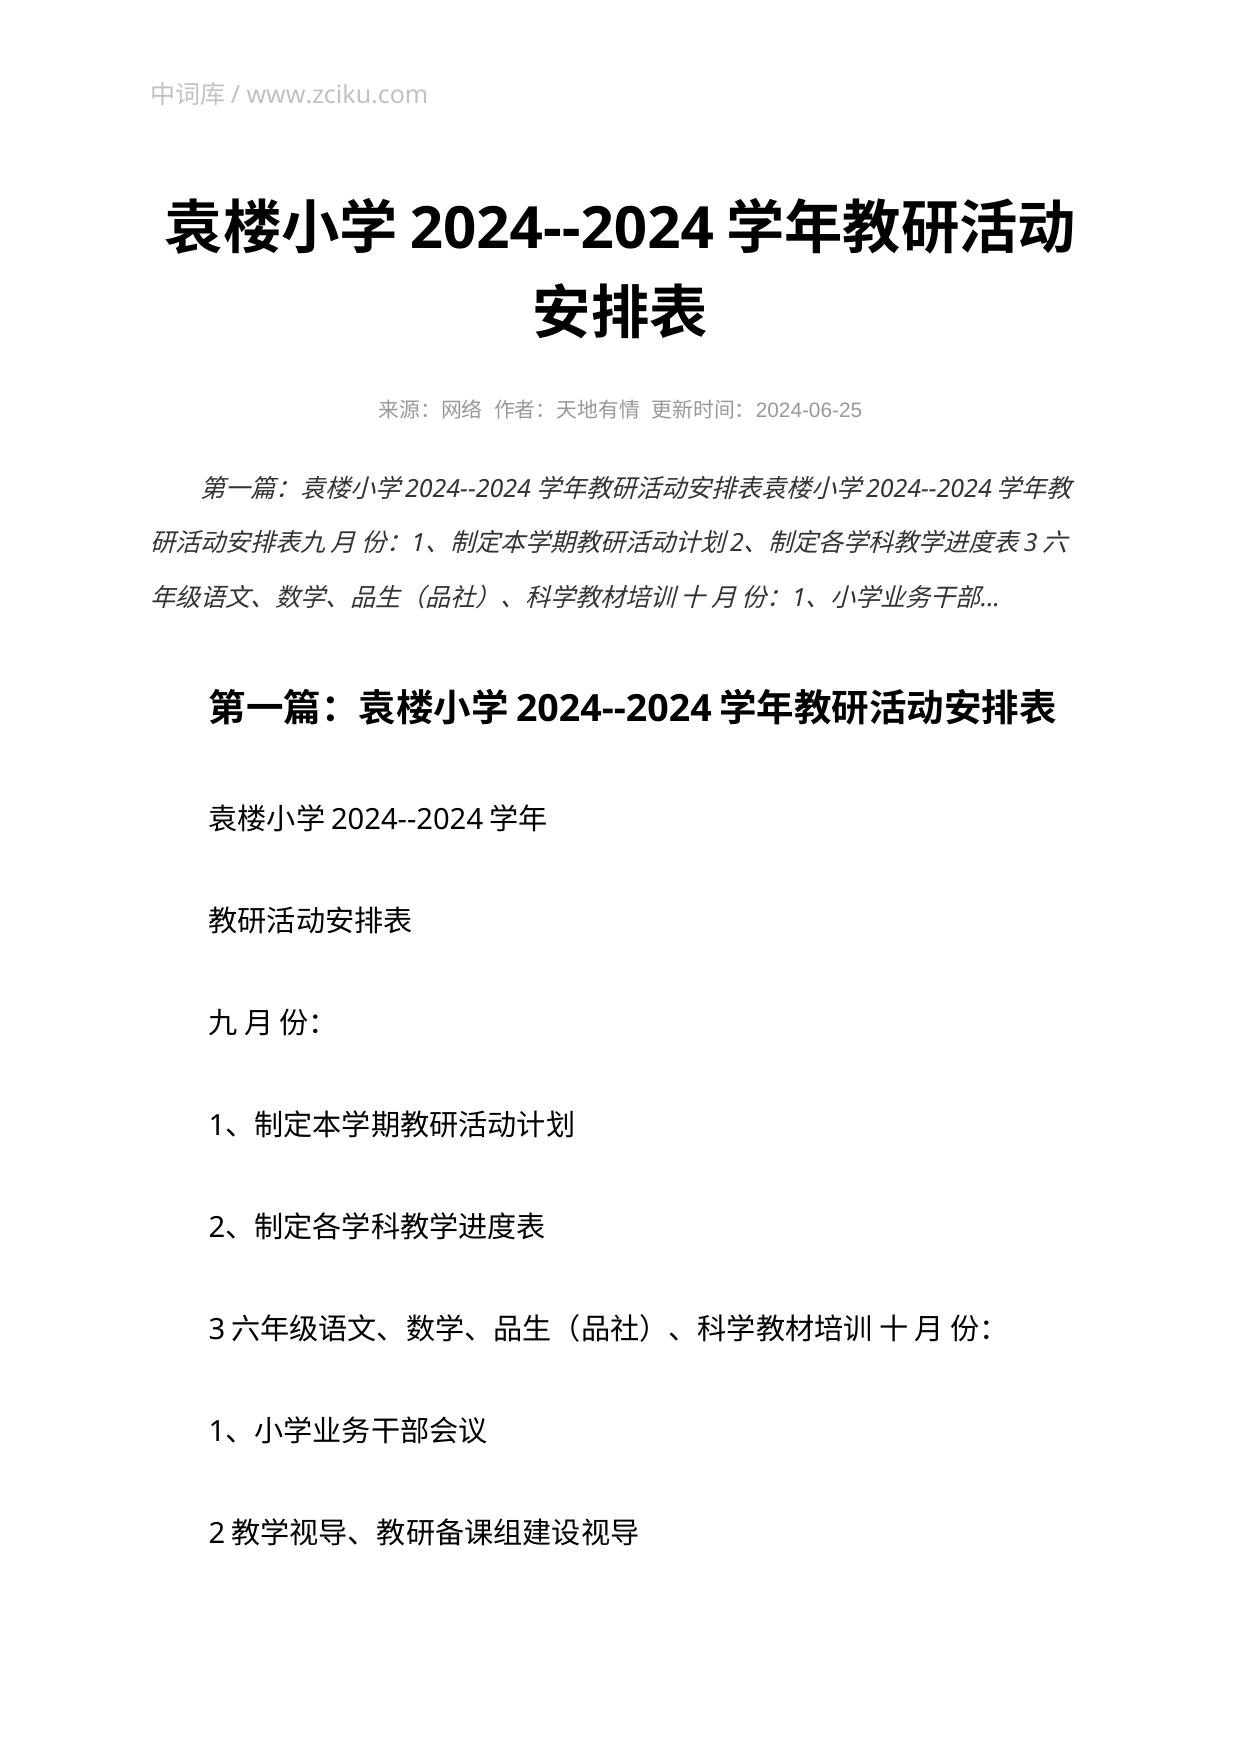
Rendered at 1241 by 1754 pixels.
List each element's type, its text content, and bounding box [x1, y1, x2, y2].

text 第一篇：袁楼小学2024--2024学年教研活动安排表 [150, 678, 1090, 733]
text 1、小学业务干部会议 [150, 1407, 1090, 1450]
text 第一篇：袁楼小学2024--2024学年教研活动安排表袁楼小学2024--2024学年教研活动安排表九 月 份：1、制定本学期教研活动计划2、制定各学科教学进度表3六年级语文、数学、品生（品社）、科学教材培训 十 月 份：1、小学业务干部... [150, 468, 1090, 613]
text 袁楼小学2024--2024学年 [150, 796, 1090, 838]
text 来源：网络 作者：天地有情 更新时间：2024-06-25 [150, 397, 1090, 421]
text 2教学视导、教研备课组建设视导 [150, 1509, 1090, 1552]
text 3六年级语文、数学、品生（品社）、科学教材培训 十 月 份： [150, 1305, 1090, 1348]
text 2、制定各学科教学进度表 [150, 1203, 1090, 1246]
text 九 月 份： [150, 999, 1090, 1042]
subtitle 袁楼小学2024--2024学年教研活动安排表 [150, 181, 1090, 351]
text 教研活动安排表 [150, 898, 1090, 940]
text 1、制定本学期教研活动计划 [150, 1101, 1090, 1144]
